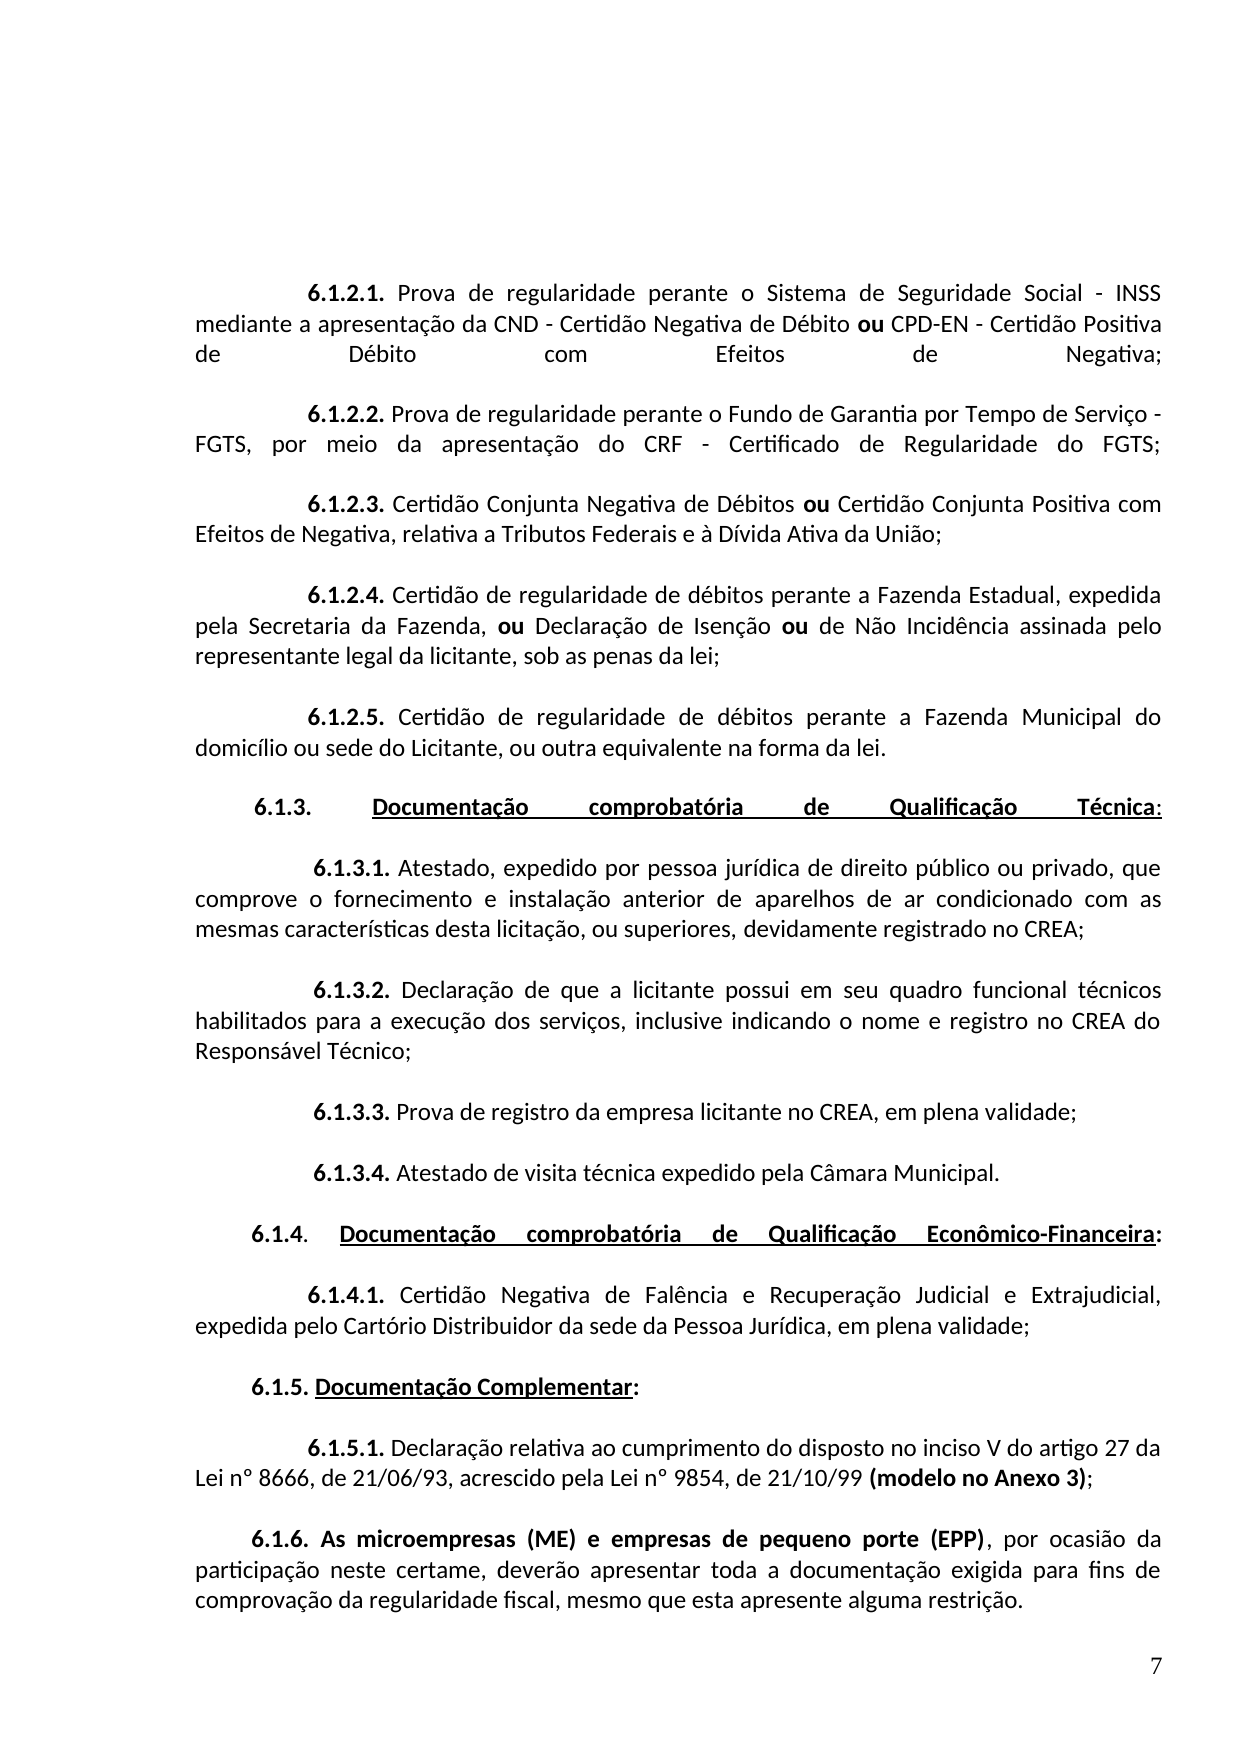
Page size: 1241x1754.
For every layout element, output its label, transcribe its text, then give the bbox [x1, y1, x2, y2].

text 6.1.2.5. Certidão de regularidade de débitos perante a Fazenda Municipal do domicílio ou sede do Licitante, ou outra equivalente na forma da lei. [195, 701, 1162, 762]
text 6.1.3. Documentação comprobatória de Qualificação Técnica: 6.1.3.1. Atestado, expedido por pessoa jurídica de direito público ou privado, que comprove o fornecimento e instalação anterior de aparelhos de ar condicionado com as mesmas características desta licitação, ou superiores, devidamente registrado no CREA; [195, 791, 1162, 944]
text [195, 278, 1162, 398]
text 6.1.3.4. Atestado de visita técnica expedido pela Câmara Municipal. [195, 1157, 1162, 1188]
text 6.1.5. Documentação Complementar: [195, 1371, 1162, 1402]
text 6.1.2.4. Certidão de regularidade de débitos perante a Fazenda Estadual, expedida pela Secretaria da Fazenda, ou Declaração de Isenção ou de Não Incidência assinada pelo representante legal da licitante, sob as penas da lei; [195, 579, 1162, 671]
text 6.1.3.3. Prova de registro da empresa licitante no CREA, em plena validade; [195, 1096, 1162, 1127]
text 6.1.2.2. Prova de regularidade perante o Fundo de Garantia por Tempo de Serviço - FGTS, por meio da apresentação do CRF - Certificado de Regularidade do FGTS; [195, 398, 1162, 488]
text 6.1.6. As microempresas (ME) e empresas de pequeno porte (EPP), por ocasião da participação neste certame, deverão apresentar toda a documentação exigida para fins de comprovação da regularidade fiscal, mesmo que esta apresente alguma restrição. [195, 1524, 1162, 1615]
text 6.1.3.2. Declaração de que a licitante possui em seu quadro funcional técnicos habilitados para a execução dos serviços, inclusive indicando o nome e registro no CREA do Responsável Técnico; [195, 974, 1162, 1066]
text 6.1.4. Documentação comprobatória de Qualificação Econômico-Financeira: 6.1.4.1. Certidão Negativa de Falência e Recuperação Judicial e Extrajudicial, expedida pelo Cartório Distribuidor da sede da Pessoa Jurídica, em plena validade; [195, 1218, 1162, 1341]
text 6.1.2.3. Certidão Conjunta Negativa de Débitos ou Certidão Conjunta Positiva com Efeitos de Negativa, relativa a Tributos Federais e à Dívida Ativa da União; [195, 488, 1162, 549]
text 6.1.5.1. Declaração relativa ao cumprimento do disposto no inciso V do artigo 27 da Lei nº 8666, de 21/06/93, acrescido pela Lei nº 9854, de 21/10/99 (modelo no Anexo 3); [195, 1432, 1162, 1493]
